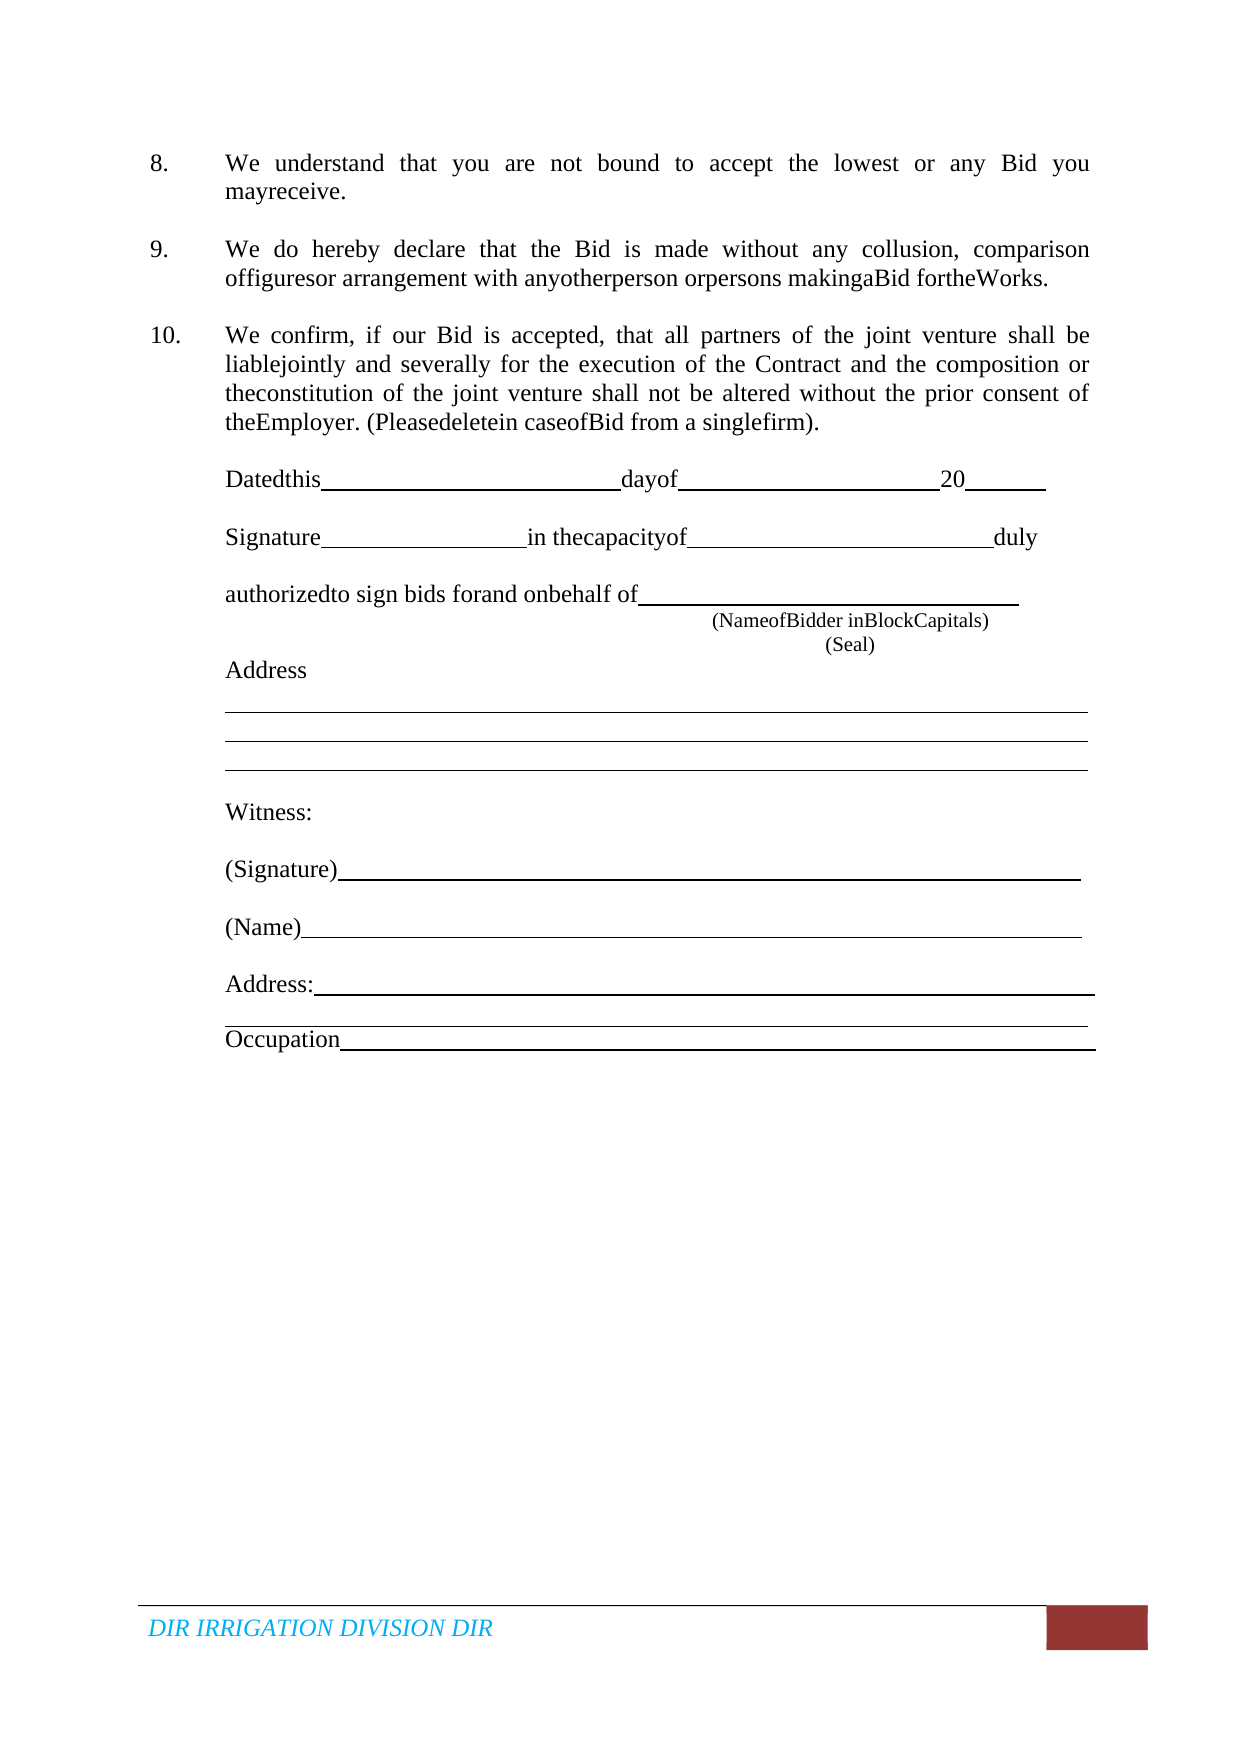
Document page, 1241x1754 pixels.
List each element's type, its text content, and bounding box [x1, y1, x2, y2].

text (Seal) [825, 632, 1226, 656]
text authorizedto sign bids forand onbehalf of [225, 579, 1226, 608]
text (NameofBidder inBlockCapitals) [712, 608, 1226, 632]
list We do hereby declare that the Bid is made without any collusion, comparison offiguresor arrangement with anyotherperson orpersons makingaBid fortheWorks. [150, 234, 1090, 292]
text Witness: [225, 797, 1226, 826]
text Occupation [95, 1022, 1226, 1053]
text Signature in thecapacityof duly [225, 522, 1226, 550]
list We confirm, if our Bid is accepted, that all partners of the joint venture shall be liablejointly and severally for the execution of the Contract and the composition or theconstitution of the joint venture shall not be altered without the prior consent of theEmployer. (Pleasedeletein caseofBid from a singlefirm). [150, 320, 1090, 435]
text Address [225, 656, 1226, 685]
text (Name) [81, 912, 1226, 941]
text Address: [94, 969, 1226, 998]
text Datedthis dayof 20 [81, 464, 1190, 493]
list We understand that you are not bound to accept the lowest or any Bid you mayreceive. [150, 148, 1091, 205]
text (Signature) [225, 854, 1226, 883]
